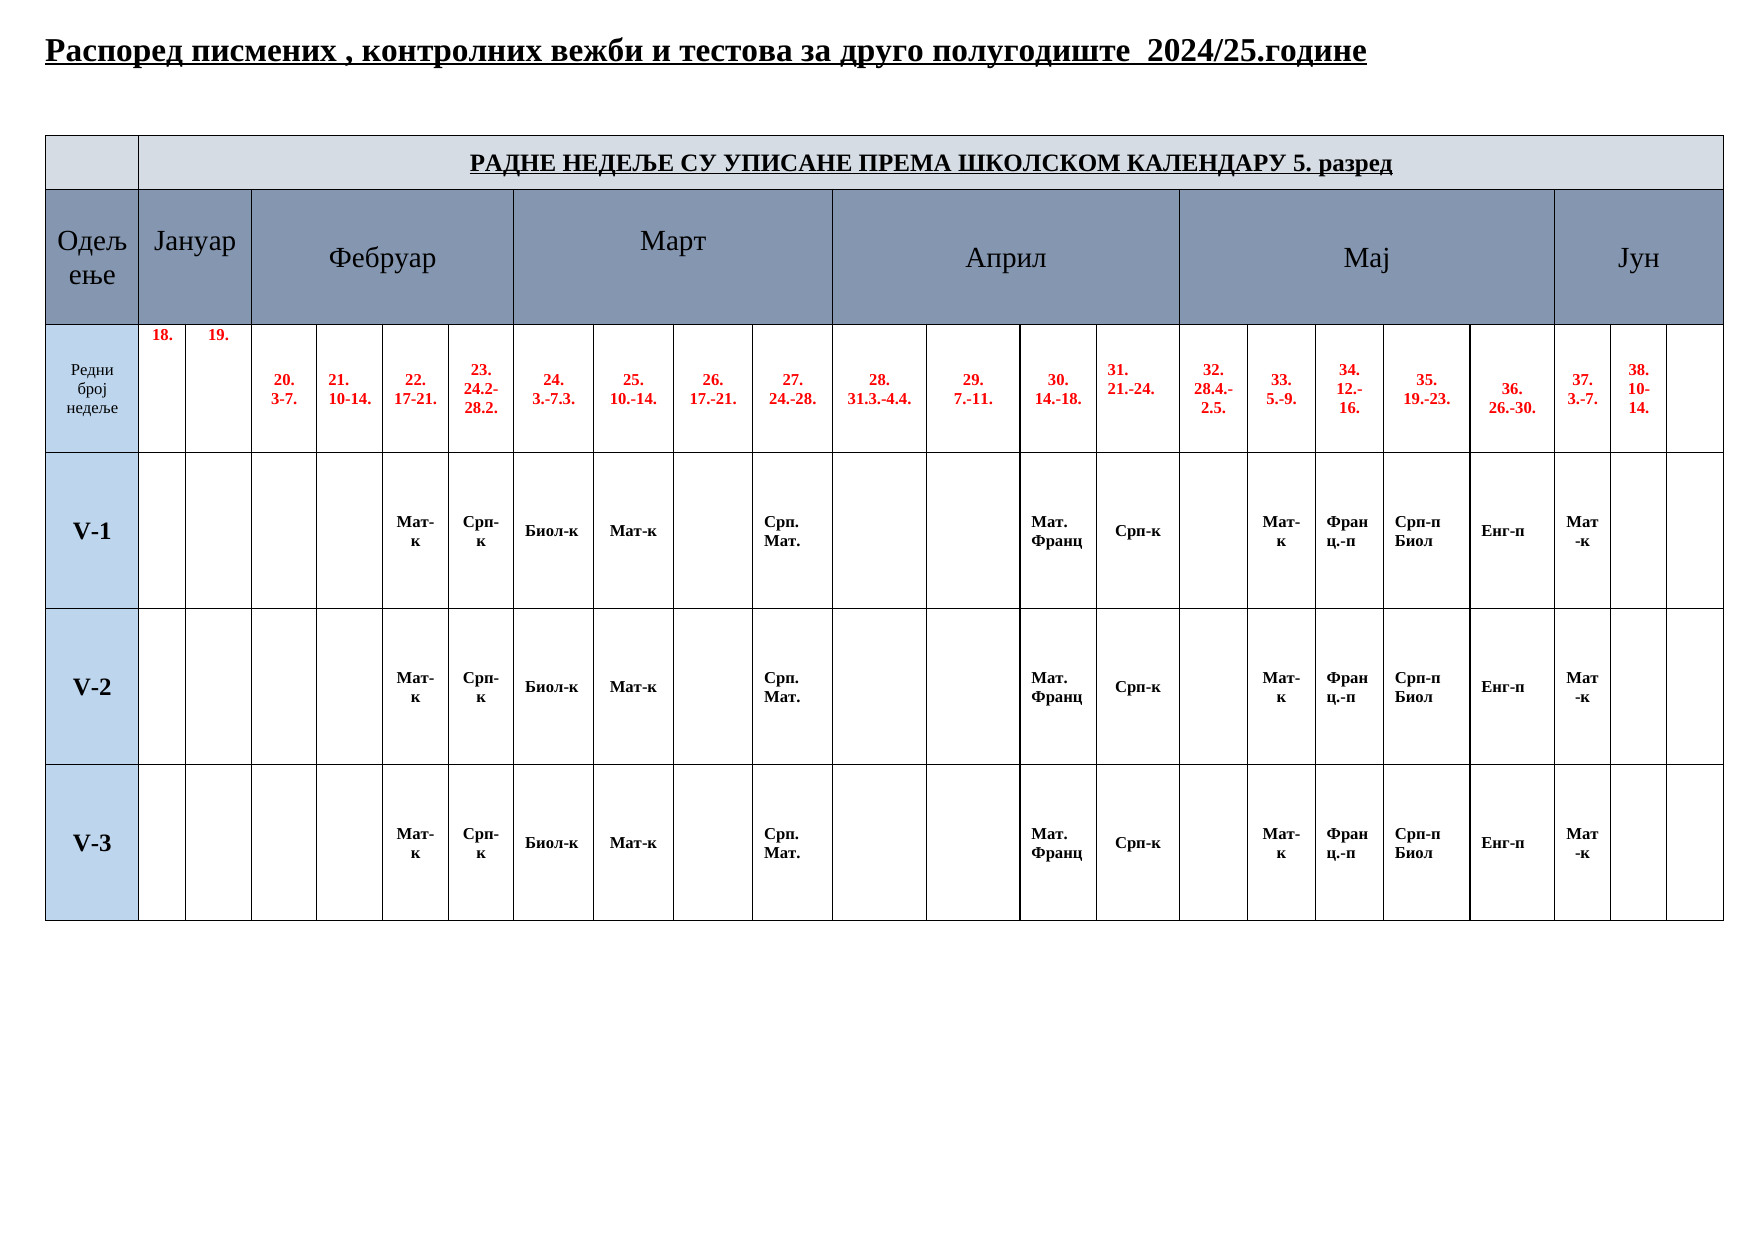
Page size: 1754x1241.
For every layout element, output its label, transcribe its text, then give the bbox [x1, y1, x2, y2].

table_cell [833, 765, 926, 920]
table_cell [1667, 325, 1723, 452]
table_cell 37. 3.-7. [1555, 325, 1610, 452]
table_cell Енг-п [1471, 609, 1554, 764]
table_cell [674, 453, 752, 608]
table_cell Биол-к [514, 453, 593, 608]
table_cell Срп-к [1097, 765, 1179, 920]
table_cell [1667, 765, 1723, 920]
table_cell Срп. Мат. [753, 609, 832, 764]
table_cell 21. 10-14. [317, 325, 382, 452]
table_cell Мат-к [594, 765, 673, 920]
table_cell Франц.-п [1316, 765, 1383, 920]
table_cell Франц.-п [1316, 609, 1383, 764]
table_header [46, 136, 138, 189]
table_cell 25. 10.-14. [594, 325, 673, 452]
table_cell Јануар [139, 190, 251, 324]
table_cell V-2 [46, 609, 138, 764]
table_cell [1611, 453, 1666, 608]
table_cell Мат. Франц [1021, 765, 1096, 920]
table_cell Мат-к [594, 453, 673, 608]
table_cell Фебруар [252, 190, 513, 324]
table_cell [1611, 609, 1666, 764]
table_cell Мат-к [1555, 765, 1610, 920]
table_cell Срп-к [449, 453, 513, 608]
table_cell [317, 765, 382, 920]
table_cell [927, 765, 1019, 920]
table_cell Срп-п Биол [1384, 765, 1469, 920]
table_cell [252, 453, 316, 608]
table_cell Maj [1180, 190, 1554, 324]
table_cell 31. 21.-24. [1097, 325, 1179, 452]
table_cell [927, 453, 1019, 608]
table_cell Мат-к [594, 609, 673, 764]
table_cell Срп. Мат. [753, 453, 832, 608]
table_cell Срп-п Биол [1384, 453, 1469, 608]
table_cell Срп-к [1097, 609, 1179, 764]
table_cell Април [833, 190, 1179, 324]
table_cell [317, 609, 382, 764]
table_cell [139, 765, 185, 920]
table_cell Мат-к [1555, 453, 1610, 608]
table_cell Срп-п Биол [1384, 609, 1469, 764]
table_cell 32. 28.4.-2.5. [1180, 325, 1247, 452]
table_cell Енг-п [1471, 765, 1554, 920]
table_cell Мат. Франц [1021, 609, 1096, 764]
table_cell [317, 453, 382, 608]
table_cell Енг-п [1471, 453, 1554, 608]
table_cell [1667, 609, 1723, 764]
table_cell Срп-к [449, 765, 513, 920]
table_cell 33. 5.-9. [1248, 325, 1315, 452]
text Распоред писмених , контролних вежби и тестова за друго полугодиште 2024/25.године [45, 30, 1709, 68]
table_cell [252, 609, 316, 764]
table_cell 34. 12.-16. [1316, 325, 1383, 452]
table_cell [674, 765, 752, 920]
table_cell 29. 7.-11. [927, 325, 1019, 452]
table_cell Мат-к [1248, 765, 1315, 920]
table_cell 20. 3-7. [252, 325, 316, 452]
table_cell V-1 [46, 453, 138, 608]
table_header РАДНЕ НЕДЕЉЕ СУ УПИСАНЕ ПРЕМА ШКОЛСКОМ КАЛЕНДАРУ 5. разред [139, 136, 1723, 189]
table_cell 23. 24.2-28.2. [449, 325, 513, 452]
table_cell Биол-к [514, 609, 593, 764]
table_cell 35. 19.-23. [1384, 325, 1469, 452]
table_cell Мат-к [1248, 453, 1315, 608]
table_cell Мат-к [383, 453, 448, 608]
table_cell [1180, 609, 1247, 764]
table_cell [139, 453, 185, 608]
table_cell [139, 609, 185, 764]
table_cell [927, 609, 1019, 764]
table_cell 38. 10-14. [1611, 325, 1666, 452]
table_cell Мат-к [383, 765, 448, 920]
table_cell 22. 17-21. [383, 325, 448, 452]
table_cell [833, 609, 926, 764]
table_cell [1180, 453, 1247, 608]
table_cell Срп-к [1097, 453, 1179, 608]
table_cell 18. [139, 325, 185, 452]
table_cell Редни број недеље [46, 325, 138, 452]
table_cell Мат-к [1555, 609, 1610, 764]
table_cell Мат-к [383, 609, 448, 764]
table_cell 19. [186, 325, 251, 452]
table_cell Мат. Франц [1021, 453, 1096, 608]
table_cell [1611, 765, 1666, 920]
table_cell [1180, 765, 1247, 920]
table_cell Срп-к [449, 609, 513, 764]
table_cell Jун [1555, 190, 1723, 324]
table_cell Март [514, 190, 832, 324]
table_cell Мат-к [1248, 609, 1315, 764]
table_cell [833, 453, 926, 608]
table_cell Франц.-п [1316, 453, 1383, 608]
table_cell V-3 [46, 765, 138, 920]
table_cell 30. 14.-18. [1021, 325, 1096, 452]
table_cell Срп. Мат. [753, 765, 832, 920]
table_cell [252, 765, 316, 920]
table_cell [186, 765, 251, 920]
table_cell 27. 24.-28. [753, 325, 832, 452]
table_cell 36. 26.-30. [1471, 325, 1554, 452]
table_cell Одељење [46, 190, 138, 324]
table_cell [1667, 453, 1723, 608]
table_cell 26. 17.-21. [674, 325, 752, 452]
table_cell 24. 3.-7.3. [514, 325, 593, 452]
table_cell 28. 31.3.-4.4. [833, 325, 926, 452]
table_cell [186, 453, 251, 608]
table_cell [186, 609, 251, 764]
table_cell [674, 609, 752, 764]
table_cell Биол-к [514, 765, 593, 920]
